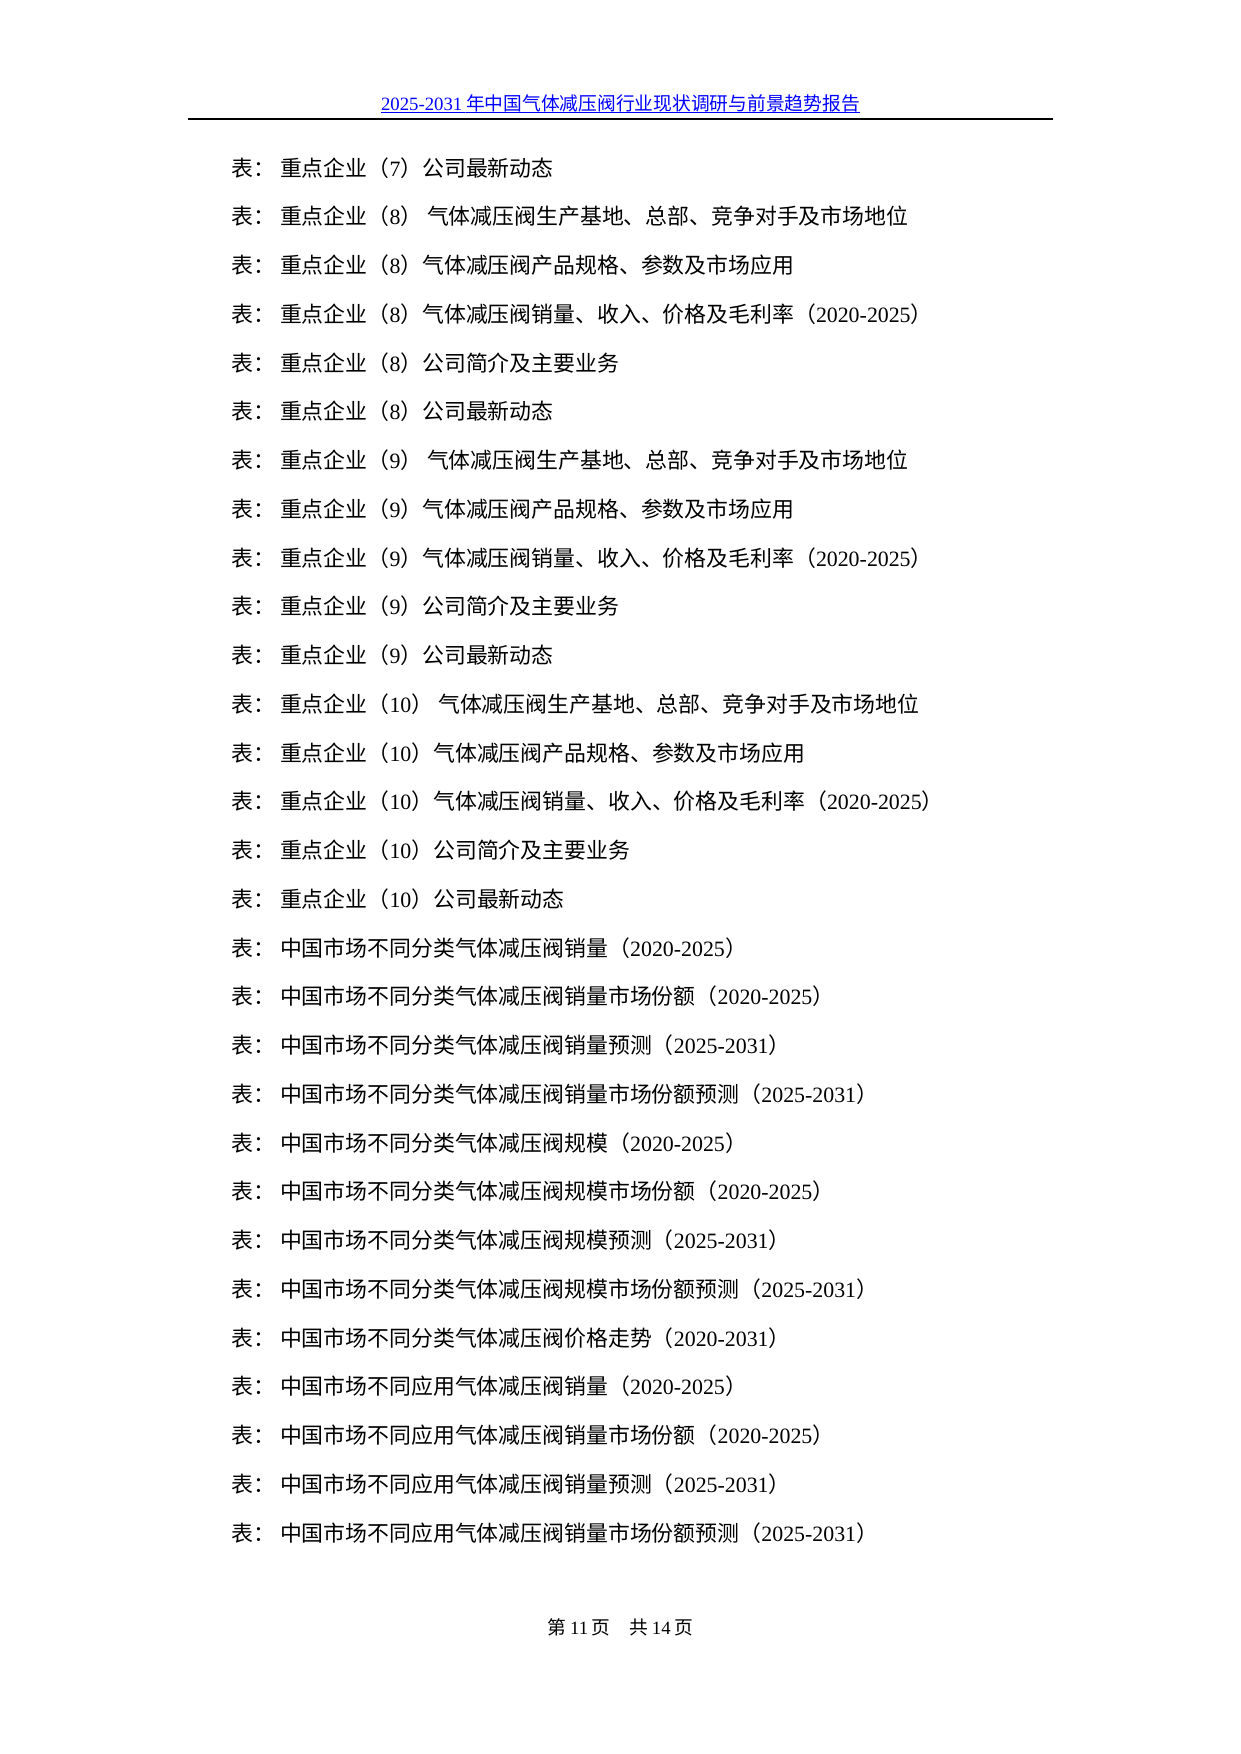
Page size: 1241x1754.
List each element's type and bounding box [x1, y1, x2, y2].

text [187, 150, 1053, 1548]
